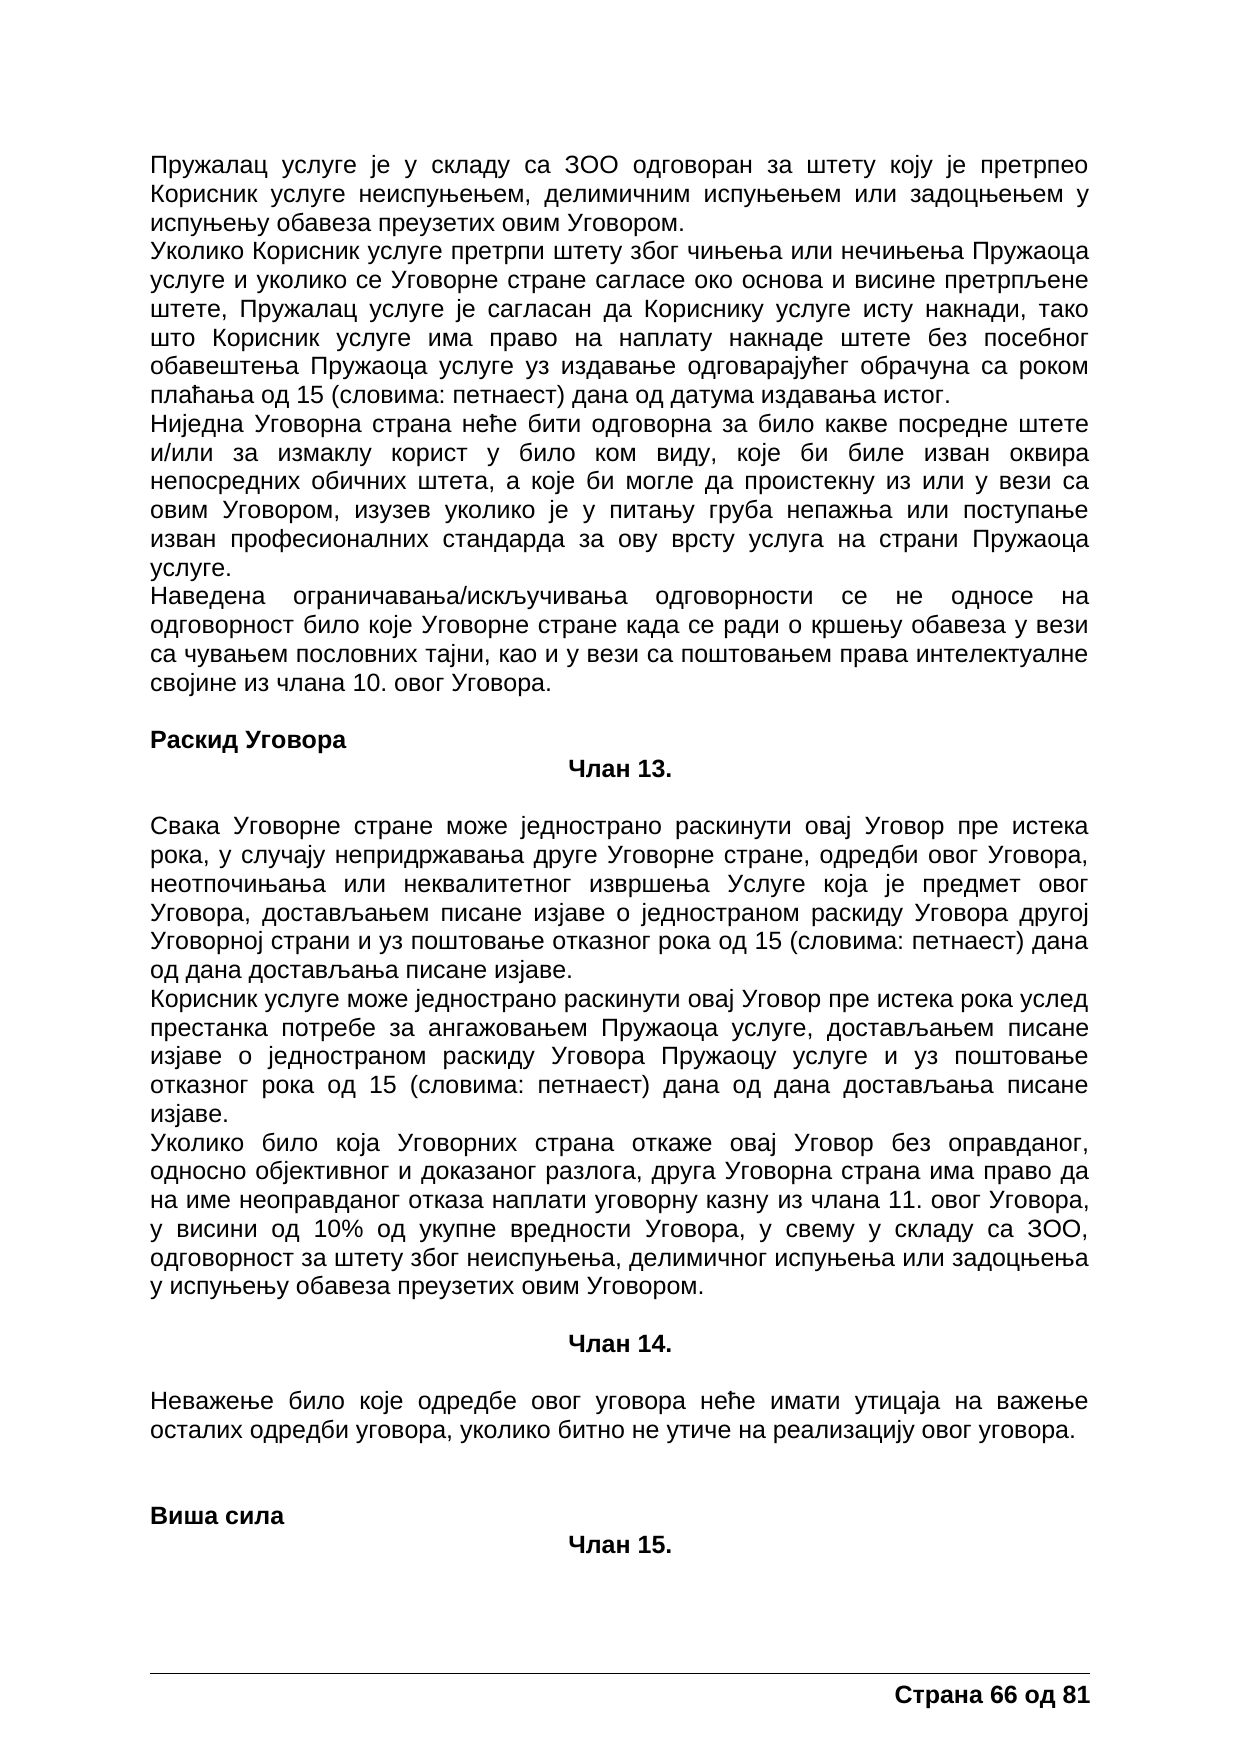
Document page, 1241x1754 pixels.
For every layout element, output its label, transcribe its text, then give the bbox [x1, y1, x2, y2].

text Корисник услуге може једнострано раскинути овај Уговор пре истека рока услед престанка потребе за ангажовањем Пружаоца услуге, достављањем писане изјаве о једностраном раскиду Уговора Пружаоцу услуге и уз поштовање отказног рока од 15 (словима: петнаест) дана од дана достављања писане изјаве. [150, 984, 1090, 1127]
text Уколико било која Уговорних страна откаже овај Уговор без оправданог, односно објективног и доказаног разлога, друга Уговорна страна има право да на име неоправданог отказа наплати уговорну казну из члана 11. овог Уговора, у висини од 10% од укупне вредности Уговора, у свему у складу са ЗОО, одговорност за штету због неиспуњења, делимичног испуњења или задоцњења у испуњењу обавеза преузетих овим Уговором. [150, 1127, 1090, 1300]
text Члан 13. [150, 754, 1090, 782]
text Члан 14. [150, 1329, 1090, 1357]
text Свака Уговорне стране може једнострано раскинути овај Уговор пре истека рока, у случају непридржавања друге Уговорне стране, одредби овог Уговора, неотпочињања или неквалитетног извршења Услуге која је предмет овог Уговора, достављањем писане изјаве о једностраном раскиду Уговора другој Уговорној страни и уз поштовање отказног рока од 15 (словима: петнаест) дана од дана достављања писане изјаве. [150, 811, 1090, 984]
text Члан 15. [150, 1530, 1090, 1559]
text Пружалац услуге је у складу са ЗОО одговоран за штету коју је претрпео Корисник услуге неиспуњењем, делимичним испуњењем или задоцњењем у испуњењу обавеза преузетих овим Уговором. [150, 150, 1090, 236]
text Ниједна Уговорна страна неће бити одговорна за било какве посредне штете и/или за измаклу корист у било ком виду, које би биле изван оквира непосредних обичних штета, а које би могле да проистекну из или у вези са овим Уговором, изузев уколико је у питању груба непажња или поступање изван професионалних стандарда за ову врсту услуга на страни Пружаоца услуге. [150, 409, 1090, 581]
text Уколико Корисник услуге претрпи штету због чињења или нечињења Пружаоца услуге и уколико се Уговорне стране сагласе око основа и висине претрпљене штете, Пружалац услуге је сагласан да Кориснику услуге исту накнади, тако што Корисник услуге има право на наплату накнаде штете без посебног обавештења Пружаоца услуге уз издавање одговарајућег обрачуна са роком плаћања од 15 (словима: петнаест) дана од датума издавања истог. [150, 236, 1090, 409]
text Раскид Уговора [150, 725, 1090, 754]
text Виша сила [150, 1501, 1090, 1530]
text Неважење било које одредбе овог уговора неће имати утицаја на важење осталих одредби уговора, уколико битно не утиче на реализацију овог уговора. [150, 1386, 1090, 1444]
text Наведена ограничавања/искључивања одговорности се не односе на одговорност било које Уговорне стране када се ради о кршењу обавеза у вези са чувањем пословних тајни, као и у вези са поштовањем права интелектуалне својине из члана 10. овог Уговора. [150, 581, 1090, 696]
